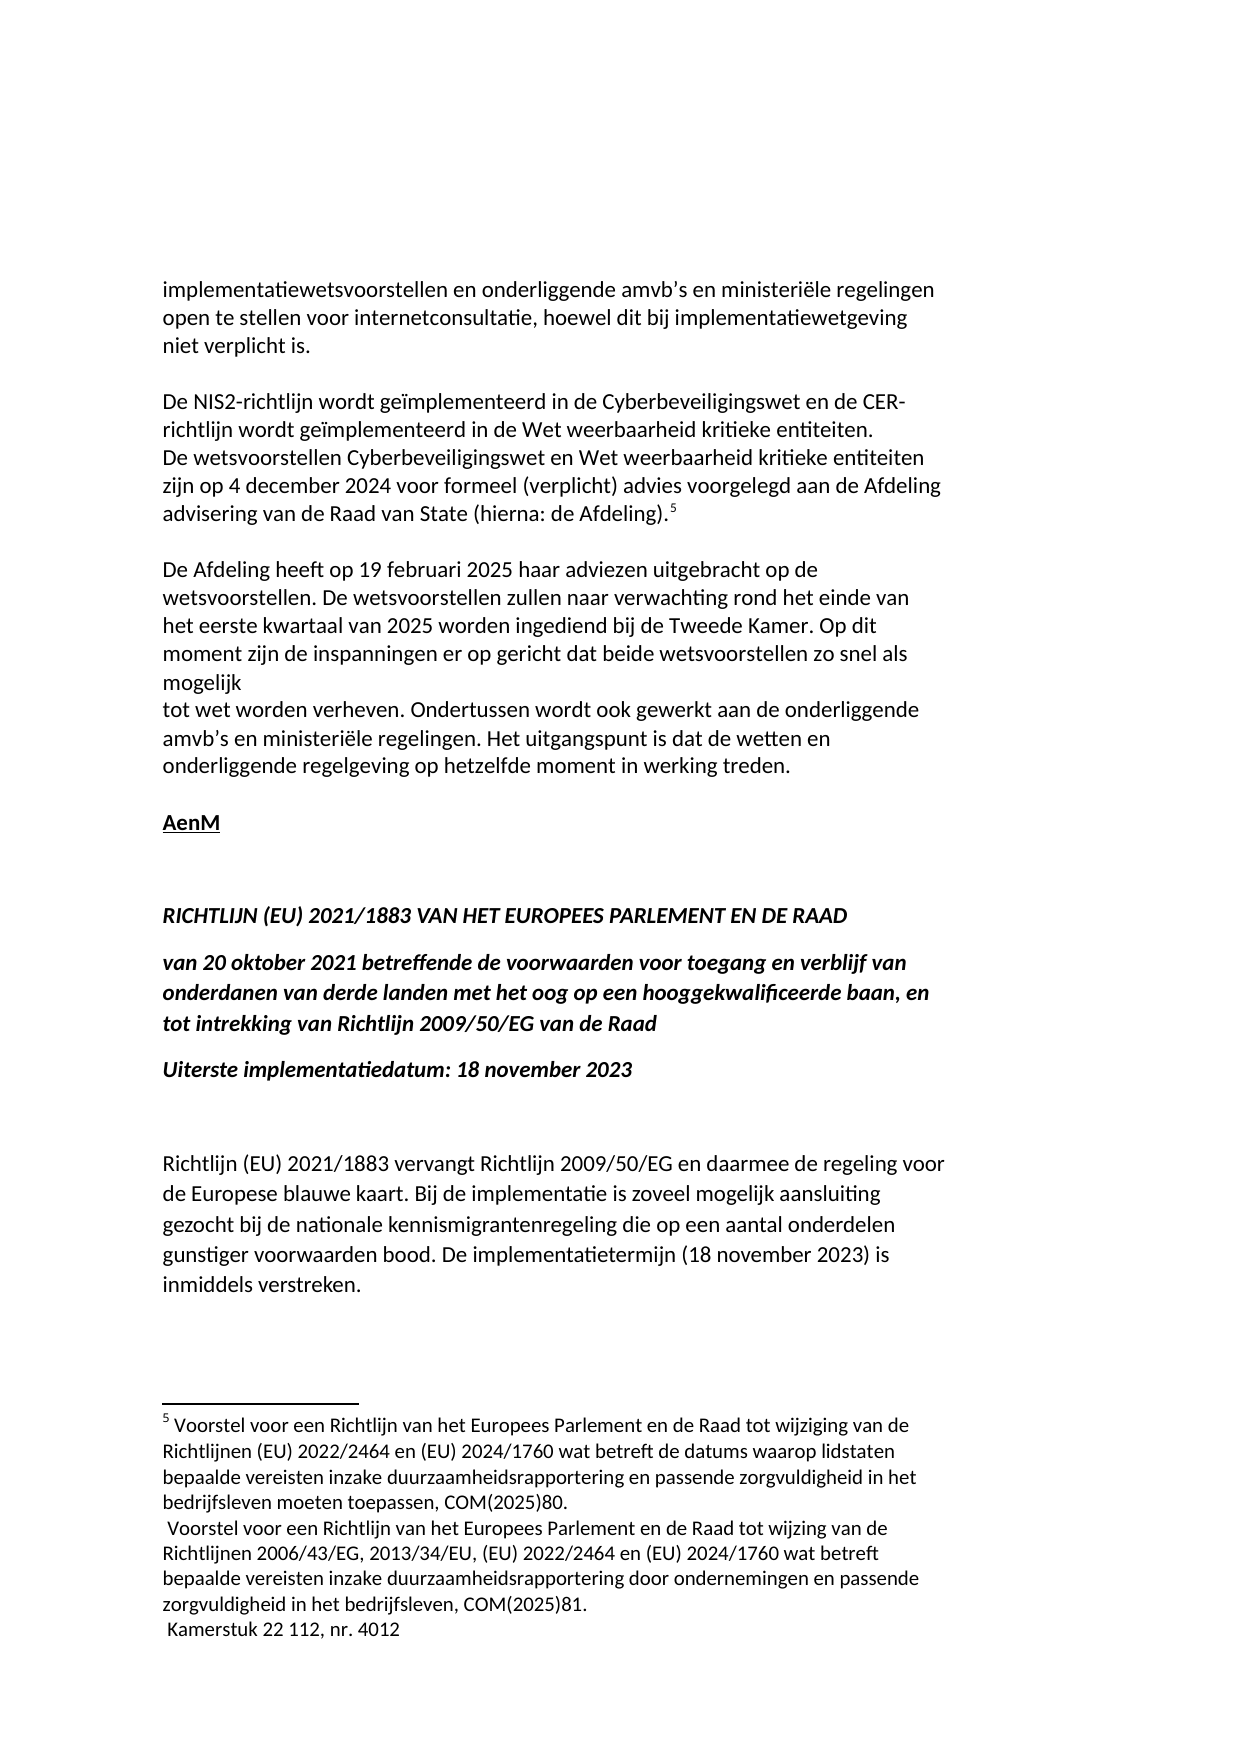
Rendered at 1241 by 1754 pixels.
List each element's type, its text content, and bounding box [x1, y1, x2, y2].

text De Afdeling heeft op 19 februari 2025 haar adviezen uitgebracht op de wetsvoorstellen. De wetsvoorstellen zullen naar verwachting rond het einde van het eerste kwartaal van 2025 worden ingediend bij de Tweede Kamer. Op dit moment zijn de inspanningen er op gericht dat beide wetsvoorstellen zo snel als mogelijk [162, 556, 947, 696]
text tot wet worden verheven. Ondertussen wordt ook gewerkt aan de onderliggende amvb’s en ministeriële regelingen. Het uitgangspunt is dat de wetten en onderliggende regelgeving op hetzelfde moment in werking treden. [162, 696, 947, 808]
text Uiterste implementatiedatum: 18 november 2023 [162, 1056, 947, 1084]
text van 20 oktober 2021 betreffende de voorwaarden voor toegang en verblijf van onderdanen van derde landen met het oog op een hooggekwalificeerde baan, en tot intrekking van Richtlijn 2009/50/EG van de Raad [162, 948, 947, 1037]
text Richtlijn (EU) 2021/1883 vervangt Richtlijn 2009/50/EG en daarmee de regeling voor de Europese blauwe kaart. Bij de implementatie is zoveel mogelijk aansluiting gezocht bij de nationale kennismigrantenregeling die op een aantal onderdelen gunstiger voorwaarden bood. De implementatietermijn (18 november 2023) is inmiddels verstreken. [162, 1149, 947, 1298]
text De wetsvoorstellen Cyberbeveiligingswet en Wet weerbaarheid kritieke entiteiten zijn op 4 december 2024 voor formeel (verplicht) advies voorgelegd aan de Afdeling advisering van de Raad van State (hierna: de Afdeling). [162, 443, 947, 527]
text RICHTLIJN (EU) 2021/1883 VAN HET EUROPEES PARLEMENT EN DE RAAD [162, 901, 947, 929]
text AenM [162, 808, 947, 836]
text De NIS2-richtlijn wordt geïmplementeerd in de Cyberbeveiligingswet en de CER-richtlijn wordt geïmplementeerd in de Wet weerbaarheid kritieke entiteiten. [162, 387, 947, 443]
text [162, 275, 947, 359]
